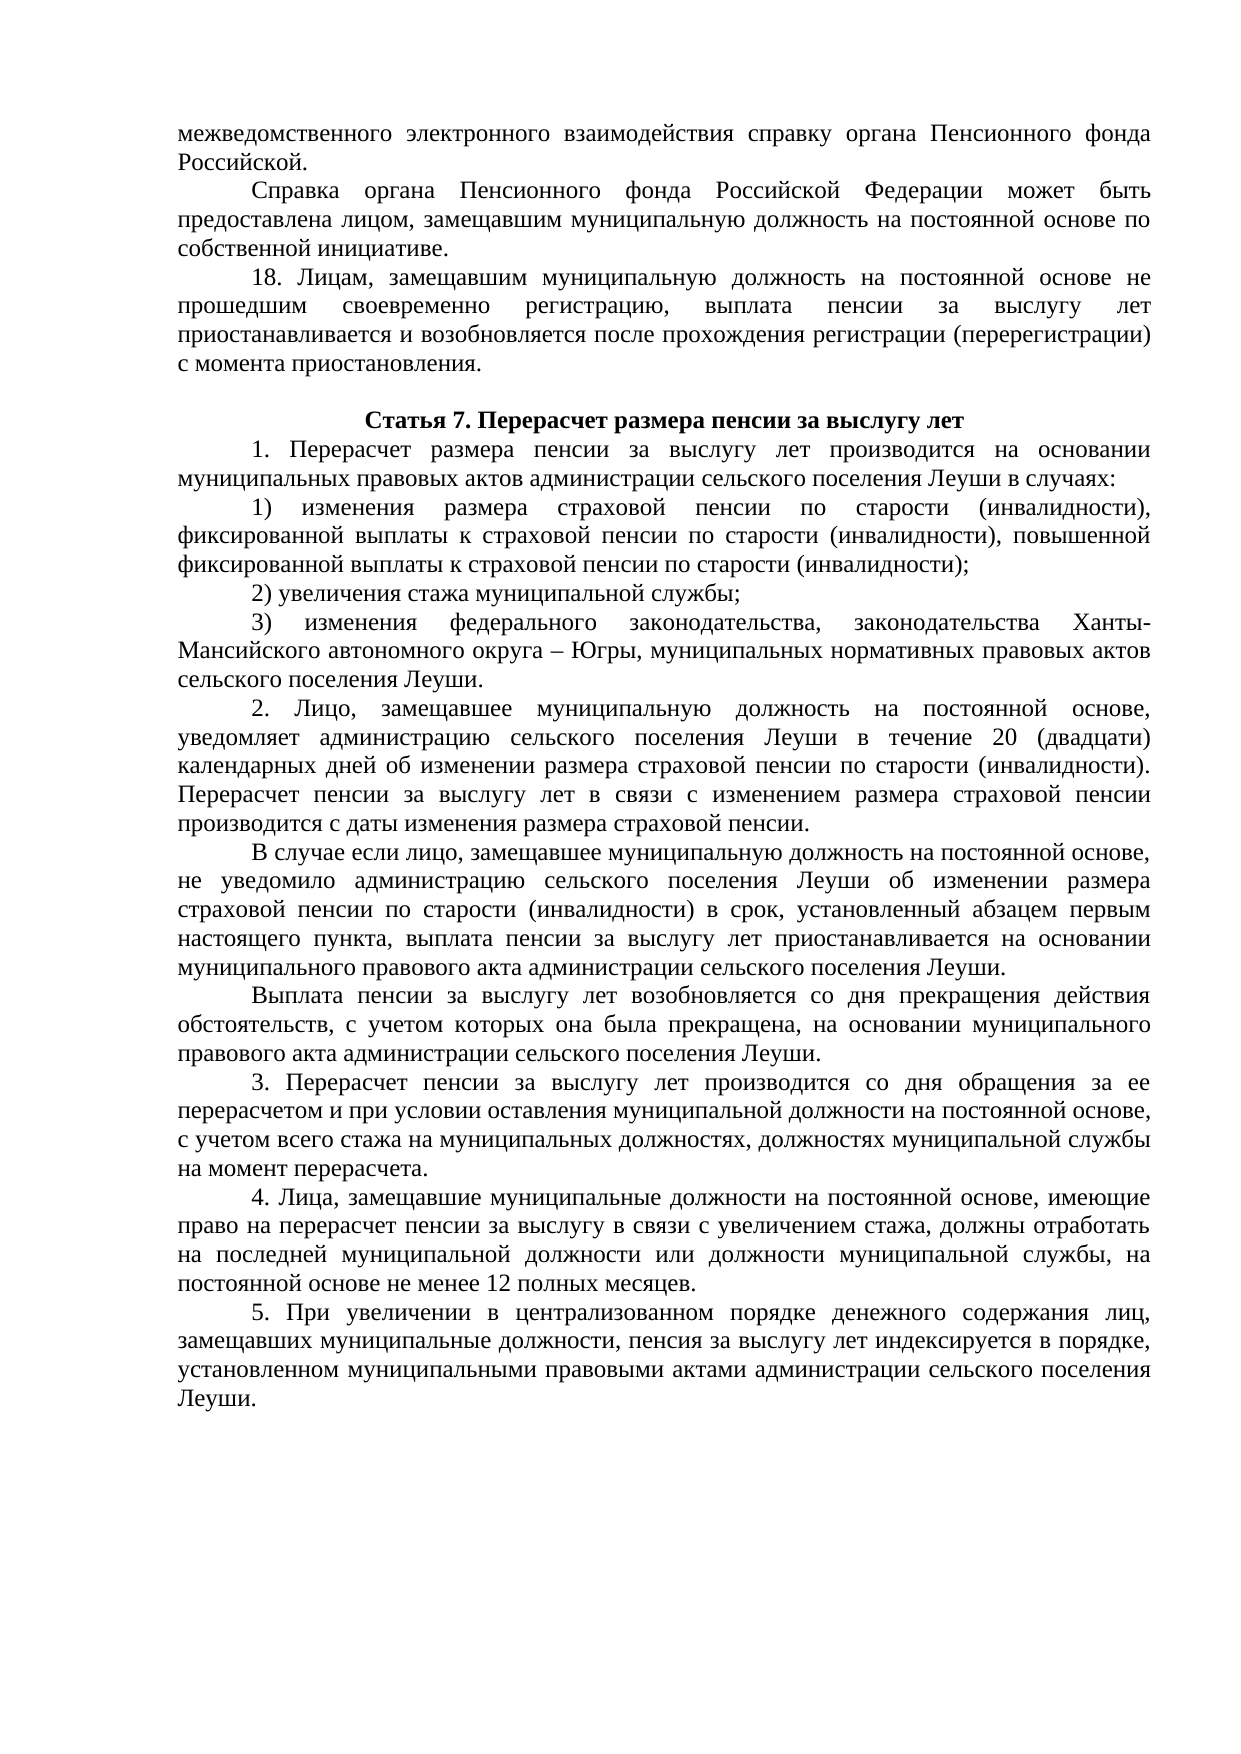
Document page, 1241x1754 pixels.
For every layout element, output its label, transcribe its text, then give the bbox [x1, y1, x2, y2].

text 1) изменения размера страховой пенсии по старости (инвалидности), фиксированной выплаты к страховой пенсии по старости (инвалидности), повышенной фиксированной выплаты к страховой пенсии по старости (инвалидности); [177, 492, 1152, 578]
text 1. Перерасчет размера пенсии за выслугу лет производится на основании муниципальных правовых актов администрации сельского поселения Леуши в случаях: [177, 434, 1152, 492]
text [177, 118, 1152, 176]
text 18. Лицам, замещавшим муниципальную должность на постоянной основе не прошедшим своевременно регистрацию, выплата пенсии за выслугу лет приостанавливается и возобновляется после прохождения регистрации (перерегистрации) с момента приостановления. [177, 262, 1152, 377]
text 5. При увеличении в централизованном порядке денежного содержания лиц, замещавших муниципальные должности, пенсия за выслугу лет индексируется в порядке, установленном муниципальными правовыми актами администрации сельского поселения Леуши. [177, 1297, 1152, 1412]
text 3. Перерасчет пенсии за выслугу лет производится со дня обращения за ее перерасчетом и при условии оставления муниципальной должности на постоянной основе, с учетом всего стажа на муниципальных должностях, должностях муниципальной службы на момент перерасчета. [177, 1067, 1152, 1182]
text 2) увеличения стажа муниципальной службы; [177, 578, 1152, 607]
text В случае если лицо, замещавшее муниципальную должность на постоянной основе, не уведомило администрацию сельского поселения Леуши об изменении размера страховой пенсии по старости (инвалидности) в срок, установленный абзацем первым настоящего пункта, выплата пенсии за выслугу лет приостанавливается на основании муниципального правового акта администрации сельского поселения Леуши. [177, 837, 1152, 981]
text 2. Лицо, замещавшее муниципальную должность на постоянной основе, уведомляет администрацию сельского поселения Леуши в течение 20 (двадцати) календарных дней об изменении размера страховой пенсии по старости (инвалидности). Перерасчет пенсии за выслугу лет в связи с изменением размера страховой пенсии производится с даты изменения размера страховой пенсии. [177, 693, 1152, 837]
text 4. Лица, замещавшие муниципальные должности на постоянной основе, имеющие право на перерасчет пенсии за выслугу в связи с увеличением стажа, должны отработать на последней муниципальной должности или должности муниципальной службы, на постоянной основе не менее 12 полных месяцев. [177, 1182, 1152, 1297]
text Выплата пенсии за выслугу лет возобновляется со дня прекращения действия обстоятельств, с учетом которых она была прекращена, на основании муниципального правового акта администрации сельского поселения Леуши. [177, 981, 1152, 1067]
text Статья 7. Перерасчет размера пенсии за выслугу лет [177, 406, 1152, 434]
text Справка органа Пенсионного фонда Российской Федерации может быть предоставлена лицом, замещавшим муниципальную должность на постоянной основе по собственной инициативе. [177, 176, 1152, 262]
text 3) изменения федерального законодательства, законодательства Ханты-Мансийского автономного округа – Югры, муниципальных нормативных правовых актов сельского поселения Леуши. [177, 607, 1152, 693]
